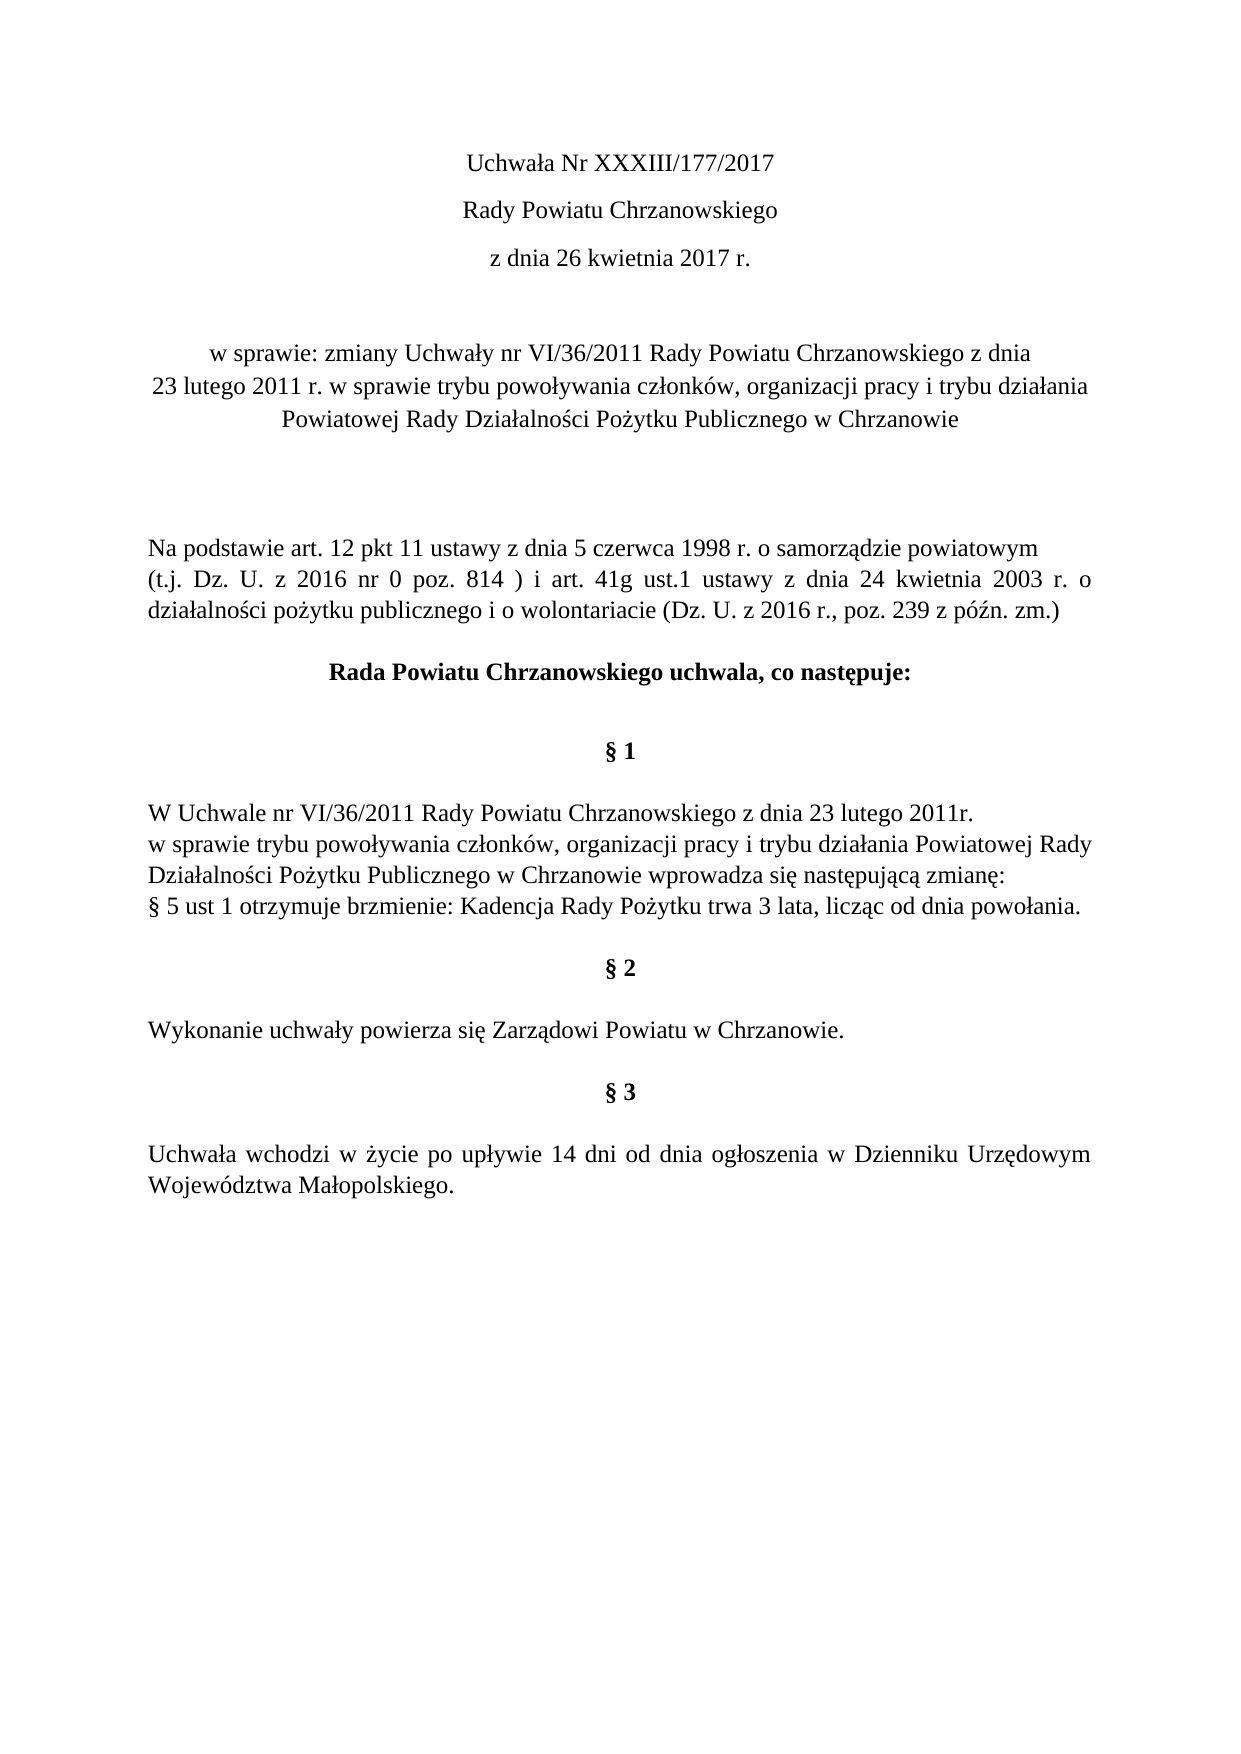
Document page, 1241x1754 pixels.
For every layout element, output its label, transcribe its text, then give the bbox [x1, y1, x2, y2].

text w sprawie: zmiany Uchwały nr VI/36/2011 Rady Powiatu Chrzanowskiego z dnia [148, 338, 1093, 367]
text Rada Powiatu Chrzanowskiego uchwala, co następuje: [148, 657, 1093, 686]
text (t.j. Dz. U. z 2016 nr 0 poz. 814 ) i art. 41g ust.1 ustawy z dnia 24 kwietnia 2003 r. o działalności pożytku publicznego i o wolontariacie (Dz. U. z 2016 r., poz. 239 z późn. zm.) [148, 564, 1093, 624]
text § 2 [148, 953, 1093, 982]
text § 1 [148, 736, 1093, 764]
text Uchwała Nr XXXIII/177/2017 [148, 148, 1093, 176]
text Rady Powiatu Chrzanowskiego [148, 195, 1093, 224]
text z dnia 26 kwietnia 2017 r. [148, 243, 1093, 272]
text w sprawie trybu powoływania członków, organizacji pracy i trybu działania Powiatowej Rady Działalności Pożytku Publicznego w Chrzanowie wprowadza się następującą zmianę: [148, 829, 1093, 889]
text § 3 [148, 1077, 1093, 1106]
text § 5 ust 1 otrzymuje brzmienie: Kadencja Rady Pożytku trwa 3 lata, licząc od dnia powołania. [148, 891, 1093, 920]
text Uchwała wchodzi w życie po upływie 14 dni od dnia ogłoszenia w Dzienniku Urzędowym Województwa Małopolskiego. [148, 1139, 1093, 1199]
text Na podstawie art. 12 pkt 11 ustawy z dnia 5 czerwca 1998 r. o samorządzie powiatowym [148, 533, 1093, 562]
text Wykonanie uchwały powierza się Zarządowi Powiatu w Chrzanowie. [148, 1015, 1093, 1044]
text 23 lutego 2011 r. w sprawie trybu powoływania członków, organizacji pracy i trybu działania Powiatowej Rady Działalności Pożytku Publicznego w Chrzanowie [148, 371, 1093, 433]
text W Uchwale nr VI/36/2011 Rady Powiatu Chrzanowskiego z dnia 23 lutego 2011r. [148, 798, 1093, 827]
